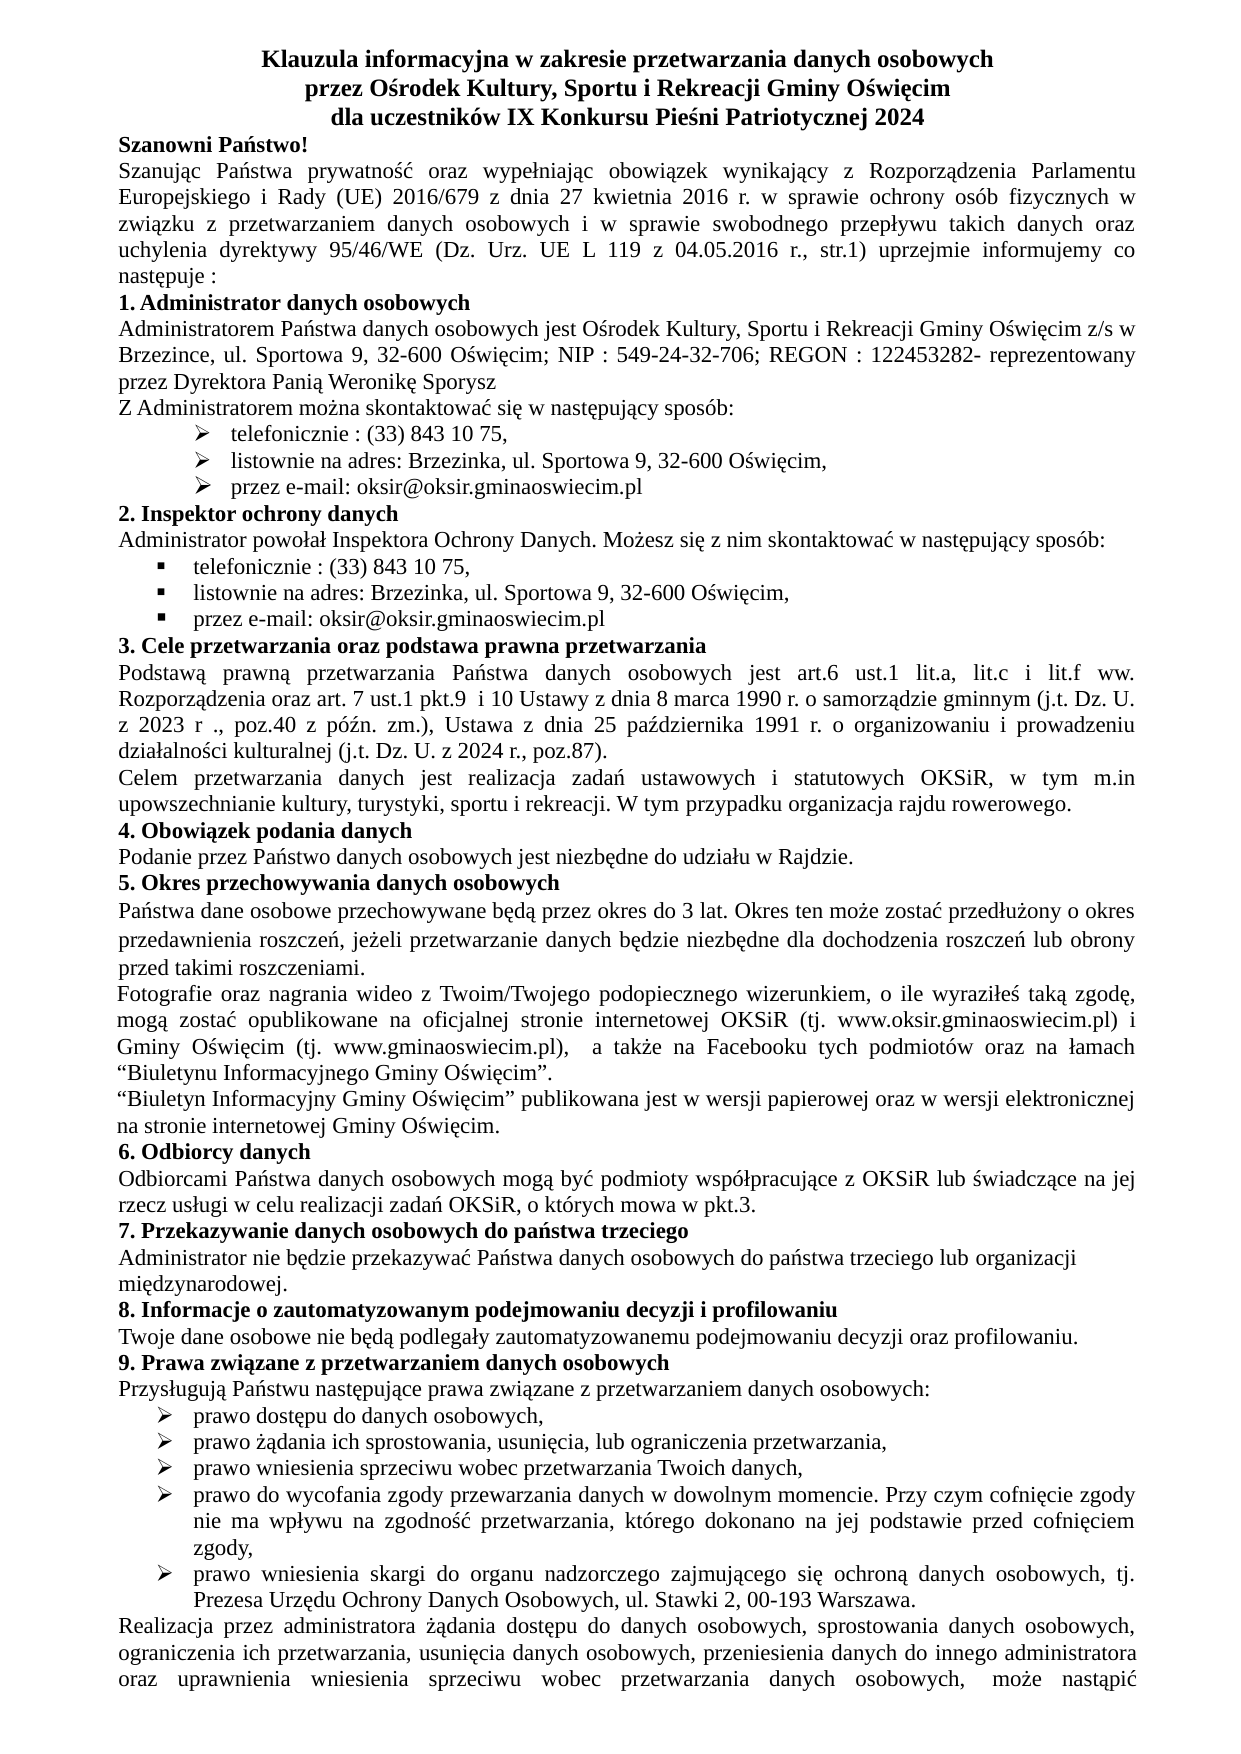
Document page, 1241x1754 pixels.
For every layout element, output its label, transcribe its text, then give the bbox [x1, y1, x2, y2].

text Podstawą prawną przetwarzania Państwa danych osobowych jest art.6 ust.1 lit.a, lit.c i lit.f ww. Rozporządzenia oraz art. 7 ust.1 pkt.9 i 10 Ustawy z dnia 8 marca 1990 r. o samorządzie gminnym (j.t. Dz. U. z 2023 r ., poz.40 z późn. zm.), Ustawa z dnia 25 października 1991 r. o organizowaniu i prowadzeniu działalności kulturalnej (j.t. Dz. U. z 2024 r., poz.87). [118, 658, 1137, 764]
text Szanowni Państwo! [118, 131, 1137, 157]
text dla uczestników IX Konkursu Pieśni Patriotycznej 2024 [118, 102, 1137, 131]
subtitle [118, 44, 1137, 73]
text Celem przetwarzania danych jest realizacja zadań ustawowych i statutowych OKSiR, w tym m.in upowszechnianie kultury, turystyki, sportu i rekreacji. W tym przypadku organizacja rajdu rowerowego. [118, 764, 1137, 817]
list przez e-mail: oksir@oksir.gminaoswiecim.pl [156, 605, 1137, 632]
text Twoje dane osobowe nie będą podlegały zautomatyzowanemu podejmowaniu decyzji oraz profilowaniu. [118, 1323, 1137, 1349]
text 7. Przekazywanie danych osobowych do państwa trzeciego [118, 1217, 1137, 1244]
text 8. Informacje o zautomatyzowanym podejmowaniu decyzji i profilowaniu [118, 1296, 1137, 1323]
text Administrator nie będzie przekazywać Państwa danych osobowych do państwa trzeciego lub organizacji międzynarodowej. [118, 1244, 1137, 1296]
list prawo wniesienia sprzeciwu wobec przetwarzania Twoich danych, [156, 1454, 1137, 1481]
text “Biuletyn Informacyjny Gminy Oświęcim” publikowana jest w wersji papierowej oraz w wersji elektronicznej na stronie internetowej Gminy Oświęcim. [117, 1086, 1137, 1138]
list telefonicznie : (33) 843 10 75, [193, 421, 1137, 447]
list telefonicznie : (33) 843 10 75, [156, 553, 1137, 579]
text przez Ośrodek Kultury, Sportu i Rekreacji Gminy Oświęcim [118, 73, 1137, 102]
list listownie na adres: Brzezinka, ul. Sportowa 9, 32-600 Oświęcim, [156, 579, 1137, 605]
text 9. Prawa związane z przetwarzaniem danych osobowych [118, 1349, 1137, 1375]
text Państwa dane osobowe przechowywane będą przez okres do 3 lat. Okres ten może zostać przedłużony o okres przedawnienia roszczeń, jeżeli przetwarzanie danych będzie niezbędne dla dochodzenia roszczeń lub obrony przed takimi roszczeniami. [118, 896, 1137, 980]
text Administrator powołał Inspektora Ochrony Danych. Możesz się z nim skontaktować w następujący sposób: [118, 526, 1137, 553]
text 6. Odbiorcy danych [118, 1138, 1137, 1164]
text 4. Obowiązek podania danych [118, 817, 1137, 843]
text Z Administratorem można skontaktować się w następujący sposób: [118, 394, 1137, 421]
text 5. Okres przechowywania danych osobowych [118, 869, 1137, 896]
text 2. Inspektor ochrony danych [118, 500, 1137, 526]
text Odbiorcami Państwa danych osobowych mogą być podmioty współpracujące z OKSiR lub świadczące na jej rzecz usługi w celu realizacji zadań OKSiR, o których mowa w pkt.3. [118, 1164, 1137, 1217]
text 1. Administrator danych osobowych [118, 289, 1137, 315]
text Przysługują Państwu następujące prawa związane z przetwarzaniem danych osobowych: [118, 1375, 1137, 1402]
list prawo żądania ich sprostowania, usunięcia, lub ograniczenia przetwarzania, [156, 1428, 1137, 1454]
text 3. Cele przetwarzania oraz podstawa prawna przetwarzania [118, 632, 1137, 658]
list prawo dostępu do danych osobowych, [156, 1402, 1137, 1428]
list przez e-mail: oksir@oksir.gminaoswiecim.pl [193, 473, 1137, 500]
text Fotografie oraz nagrania wideo z Twoim/Twojego podopiecznego wizerunkiem, o ile wyraziłeś taką zgodę, mogą zostać opublikowane na oficjalnej stronie internetowej OKSiR (tj. www.oksir.gminaoswiecim.pl) i Gminy Oświęcim (tj. www.gminaoswiecim.pl), a także na Facebooku tych podmiotów oraz na łamach “Biuletynu Informacyjnego Gminy Oświęcim”. [117, 980, 1137, 1086]
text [118, 1613, 1137, 1692]
list prawo do wycofania zgody przewarzania danych w dowolnym momencie. Przy czym cofnięcie zgody nie ma wpływu na zgodność przetwarzania, którego dokonano na jej podstawie przed cofnięciem zgody, [156, 1481, 1137, 1560]
list listownie na adres: Brzezinka, ul. Sportowa 9, 32-600 Oświęcim, [193, 447, 1137, 473]
text Szanując Państwa prywatność oraz wypełniając obowiązek wynikający z Rozporządzenia Parlamentu Europejskiego i Rady (UE) 2016/679 z dnia 27 kwietnia 2016 r. w sprawie ochrony osób fizycznych w związku z przetwarzaniem danych osobowych i w sprawie swobodnego przepływu takich danych oraz uchylenia dyrektywy 95/46/WE (Dz. Urz. UE L 119 z 04.05.2016 r., str.1) uprzejmie informujemy co następuje : [118, 157, 1137, 289]
text Podanie przez Państwo danych osobowych jest niezbędne do udziału w Rajdzie. [118, 843, 1137, 869]
text Administratorem Państwa danych osobowych jest Ośrodek Kultury, Sportu i Rekreacji Gminy Oświęcim z/s w Brzezince, ul. Sportowa 9, 32-600 Oświęcim; NIP : 549-24-32-706; REGON : 122453282- reprezentowany przez Dyrektora Panią Weronikę Sporysz [118, 315, 1137, 394]
list prawo wniesienia skargi do organu nadzorczego zajmującego się ochroną danych osobowych, tj. Prezesa Urzędu Ochrony Danych Osobowych, ul. Stawki 2, 00-193 Warszawa. [156, 1560, 1137, 1613]
